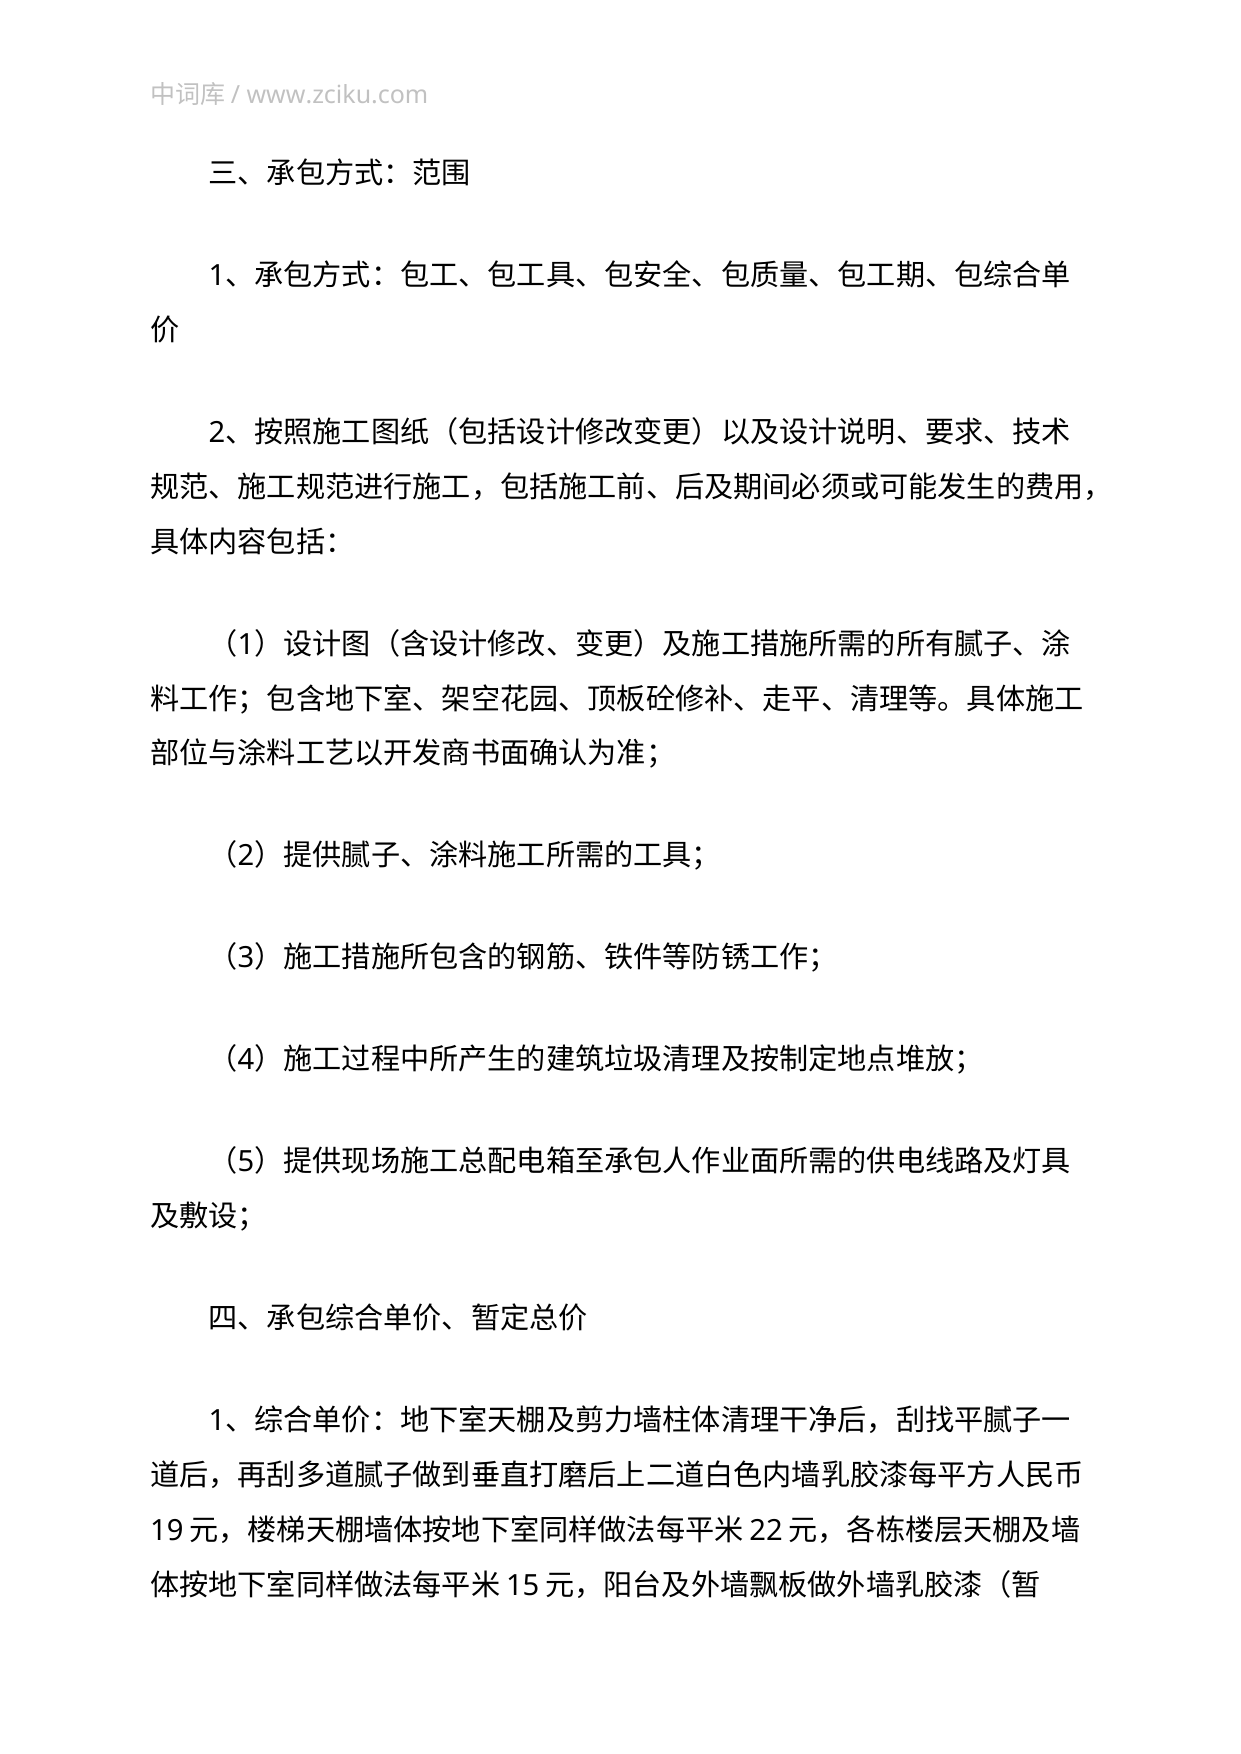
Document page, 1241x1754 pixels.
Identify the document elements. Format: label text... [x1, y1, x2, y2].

text 三、承包方式：范围 [150, 150, 1090, 192]
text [150, 1396, 1090, 1604]
text （1）设计图（含设计修改、变更）及施工措施所需的所有腻子、涂料工作；包含地下室、架空花园、顶板砼修补、走平、清理等。具体施工部位与涂料工艺以开发商书面确认为准； [150, 620, 1090, 772]
text 1、承包方式：包工、包工具、包安全、包质量、包工期、包综合单价 [150, 252, 1090, 349]
text （3）施工措施所包含的钢筋、铁件等防锈工作； [150, 934, 1090, 976]
text 2、按照施工图纸（包括设计修改变更）以及设计说明、要求、技术规范、施工规范进行施工，包括施工前、后及期间必须或可能发生的费用，具体内容包括： [150, 408, 1090, 561]
text （4）施工过程中所产生的建筑垃圾清理及按制定地点堆放； [150, 1036, 1090, 1078]
text （5）提供现场施工总配电箱至承包人作业面所需的供电线路及灯具及敷设； [150, 1138, 1090, 1235]
text （2）提供腻子、涂料施工所需的工具； [150, 832, 1090, 874]
text 四、承包综合单价、暂定总价 [150, 1294, 1090, 1337]
